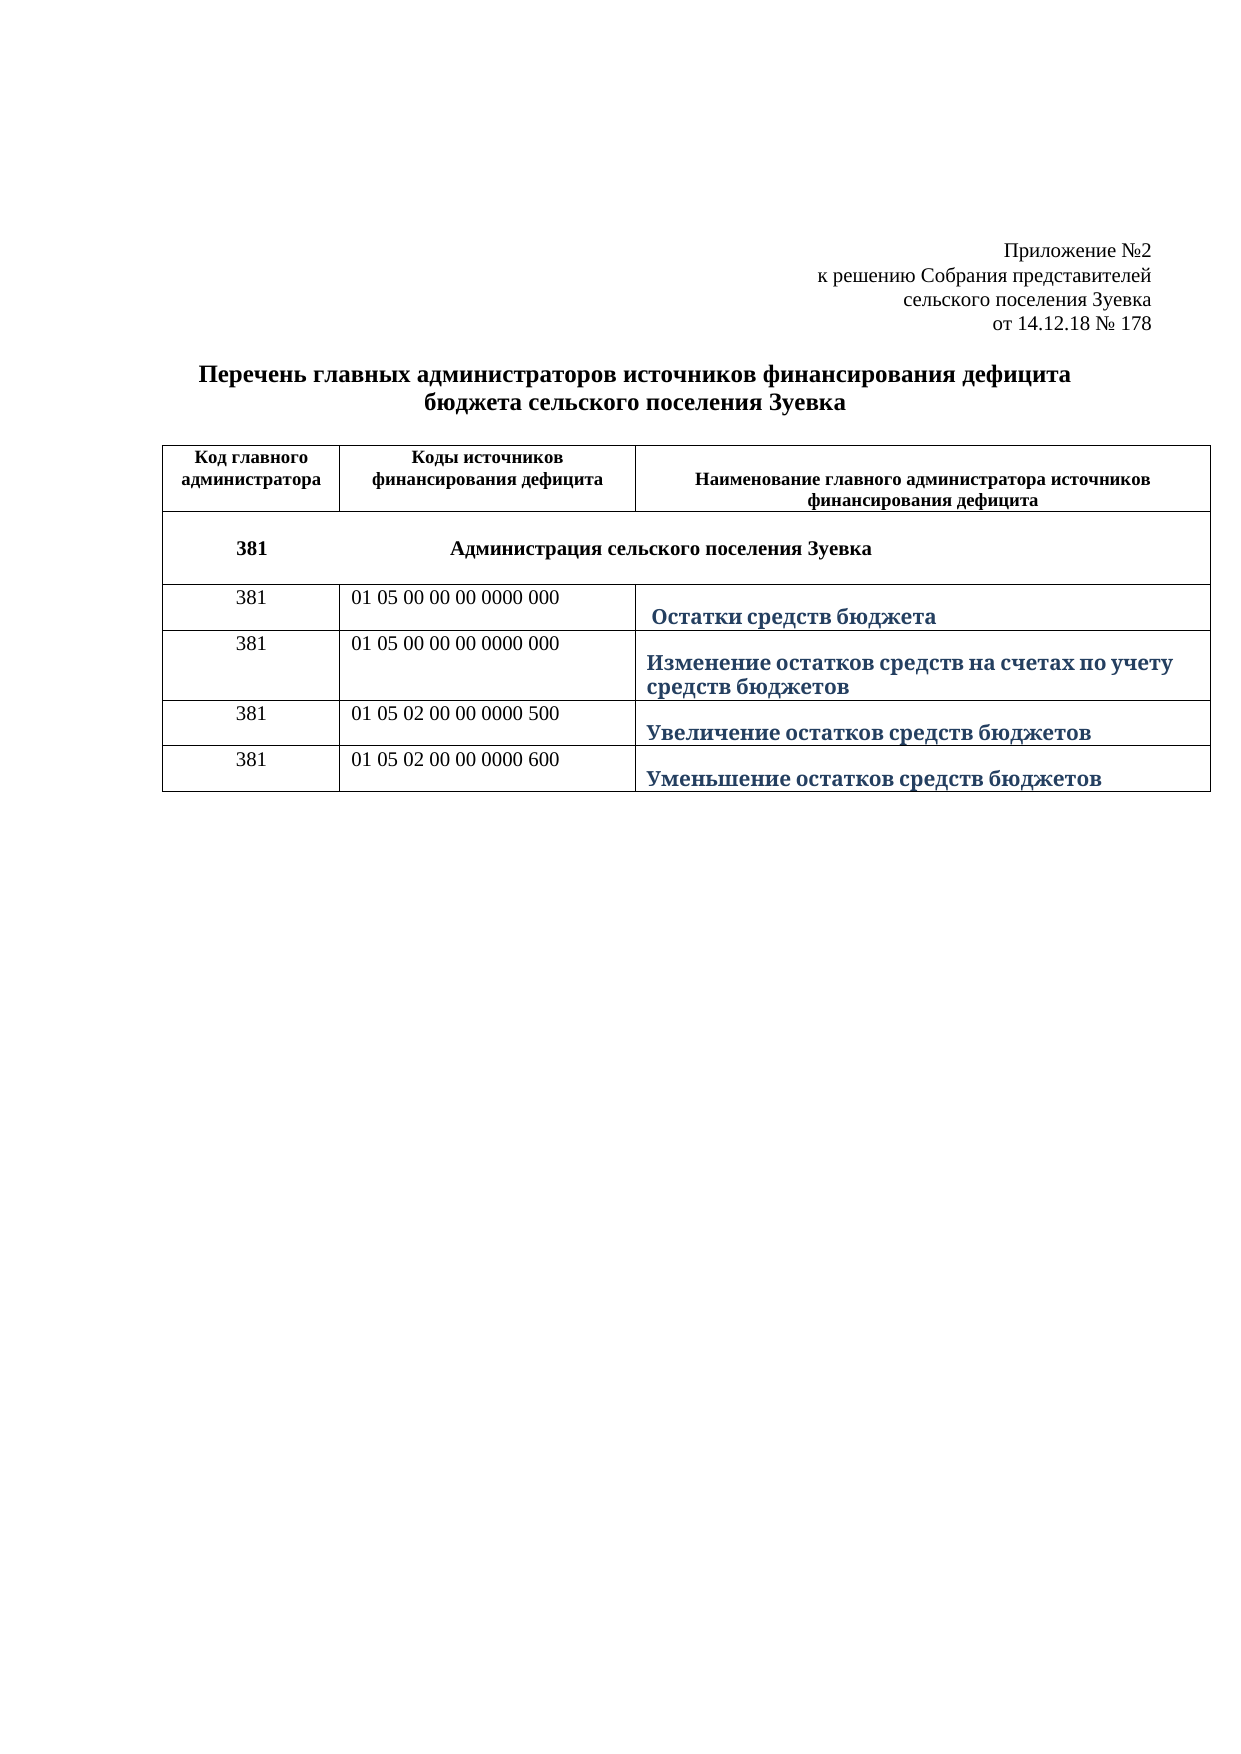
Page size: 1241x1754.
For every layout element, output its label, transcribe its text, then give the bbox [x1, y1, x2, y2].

table_cell Остатки средств бюджета [636, 585, 1210, 630]
table_header Наименование главного администратора источников финансирования дефицита [636, 446, 1210, 511]
table_cell 381 [163, 701, 339, 745]
text к решению Собрания представителей [118, 262, 1152, 287]
table_cell Уменьшение остатков средств бюджетов [636, 746, 1210, 791]
text Приложение №2 [118, 238, 1152, 262]
text от 14.12.18 № 178 [118, 311, 1152, 335]
table_cell 01 05 02 00 00 0000 600 [340, 746, 635, 791]
table_cell 381 [163, 746, 339, 791]
table_cell 01 05 02 00 00 0000 500 [340, 701, 635, 745]
table_cell 01 05 00 00 00 0000 000 [340, 585, 635, 630]
table_header Коды источников финансирования дефицита [340, 446, 635, 511]
text Перечень главных администраторов источников финансирования дефицита [118, 359, 1152, 387]
table_cell 381 [163, 631, 339, 699]
text бюджета сельского поселения Зуевка [118, 387, 1152, 416]
table_cell Изменение остатков средств на счетах по учету средств бюджетов [636, 631, 1210, 699]
table_cell 381 [163, 585, 339, 630]
table_cell 01 05 00 00 00 0000 000 [340, 631, 635, 699]
table_cell Увеличение остатков средств бюджетов [636, 701, 1210, 745]
table_cell 381 Администрация сельского поселения Зуевка [163, 512, 1210, 584]
table_header Код главного администратора [163, 446, 339, 511]
text сельского поселения Зуевка [118, 287, 1152, 311]
